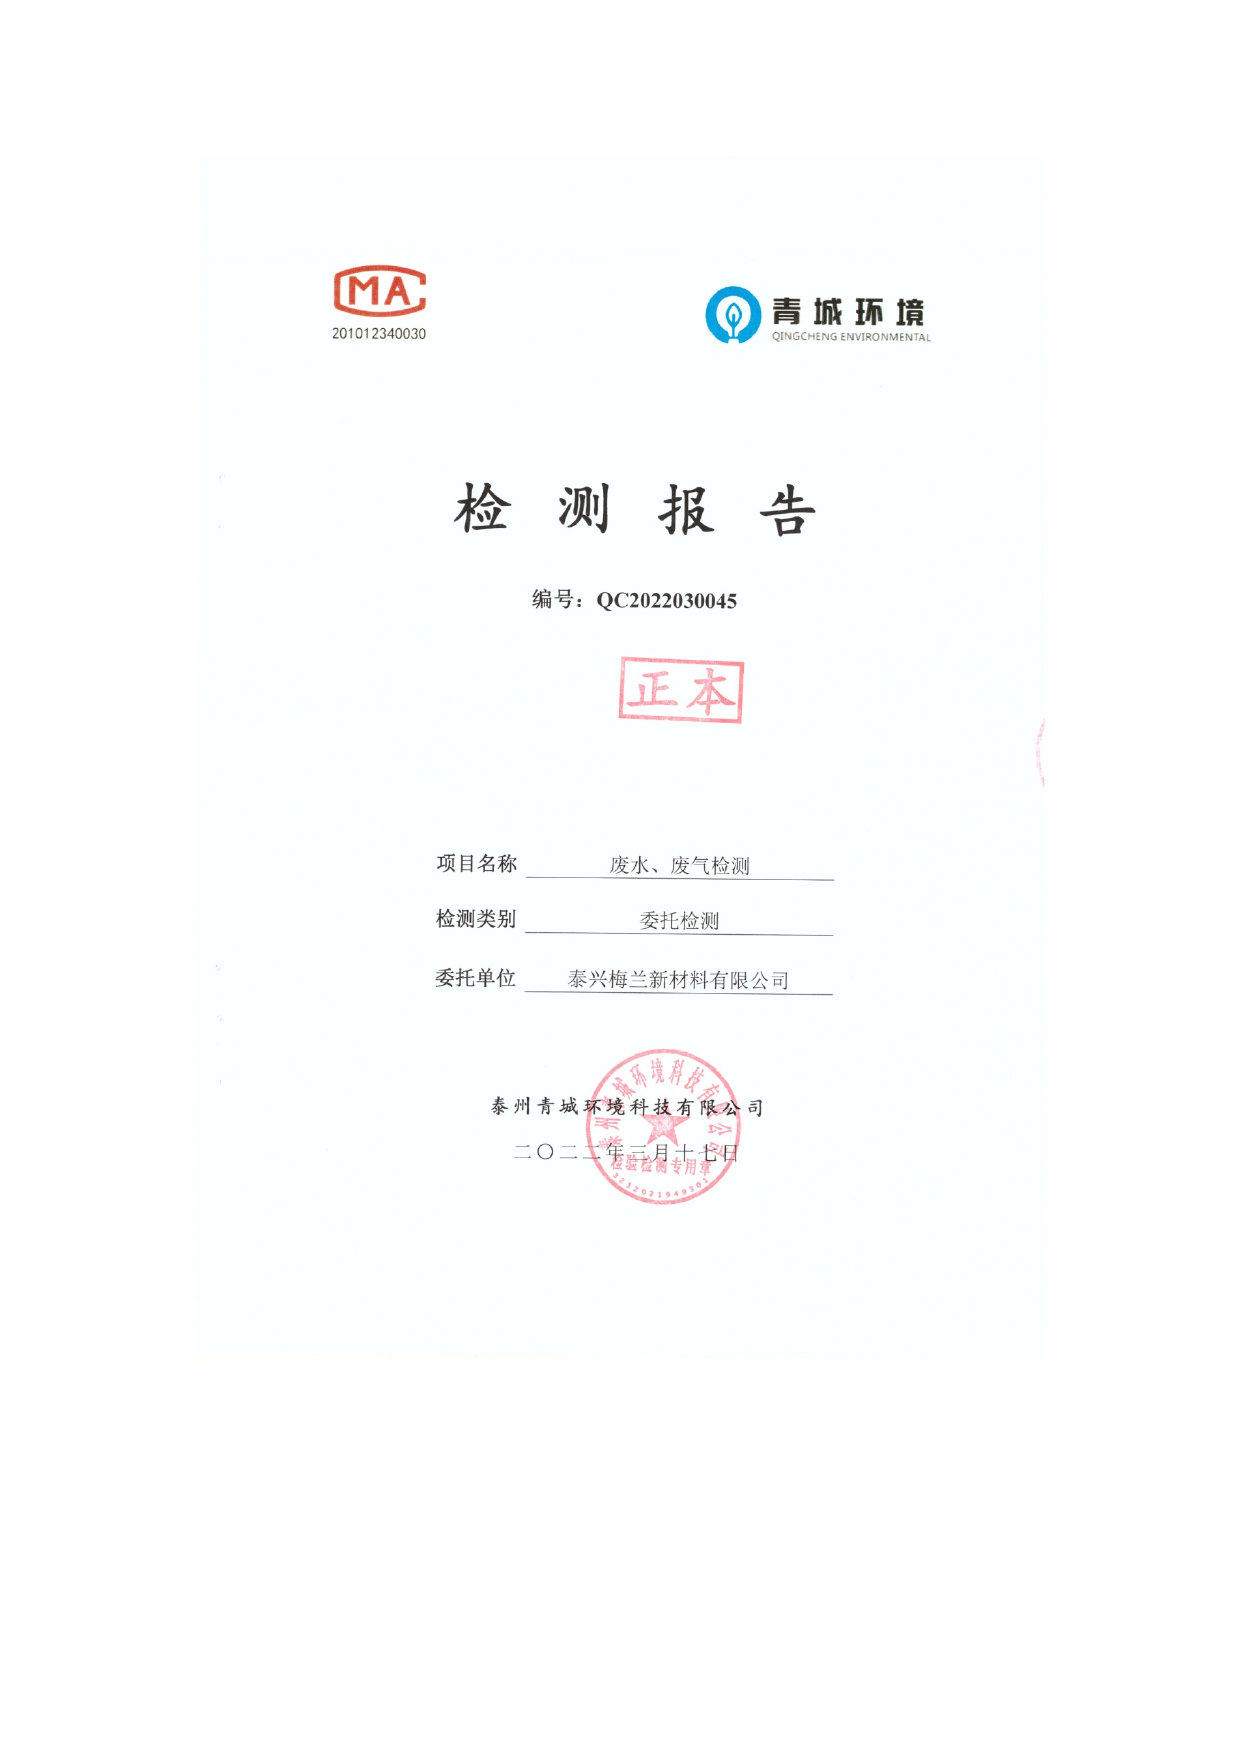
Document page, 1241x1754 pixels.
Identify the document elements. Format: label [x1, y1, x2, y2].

picture [187, 150, 1052, 1372]
